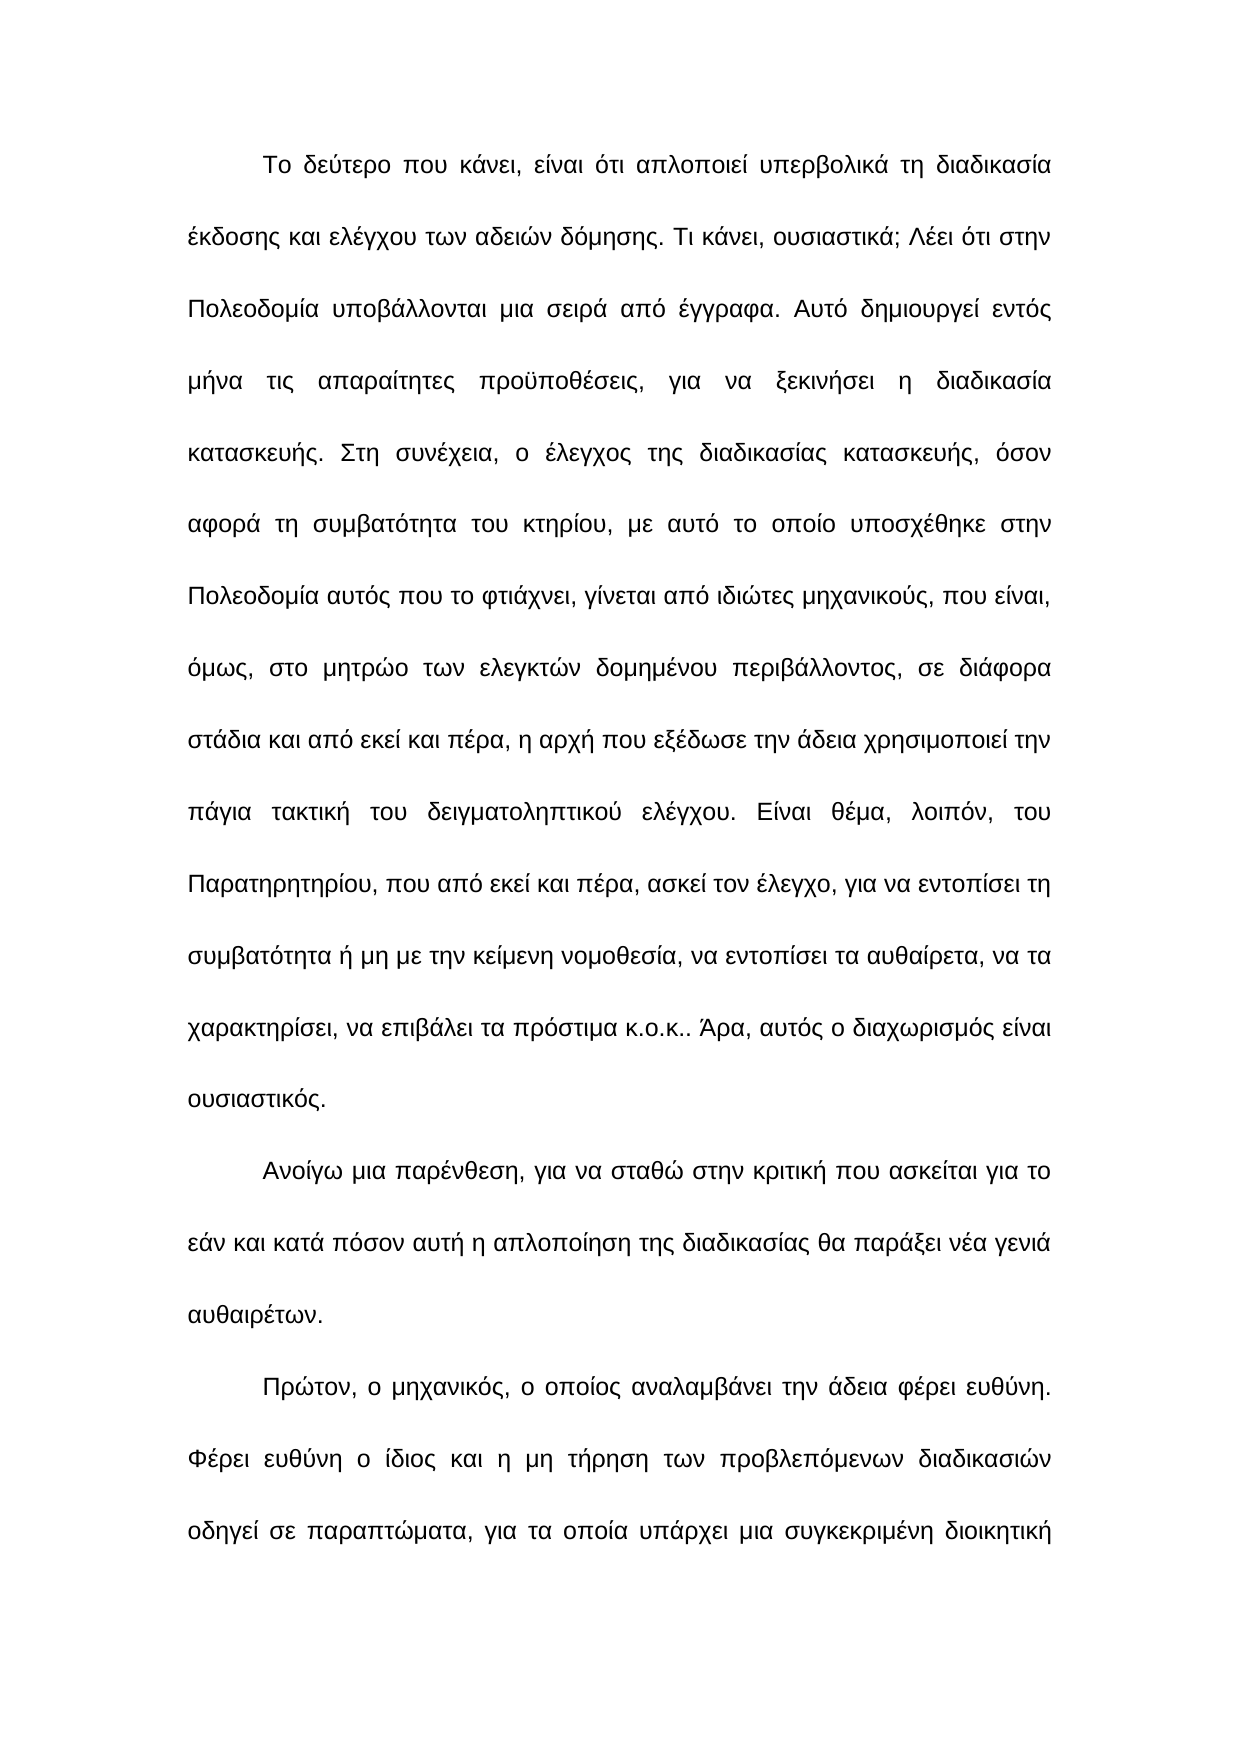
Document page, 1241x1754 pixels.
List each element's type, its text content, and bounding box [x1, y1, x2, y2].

text Ανοίγω μια παρένθεση, για να σταθώ στην κριτική που ασκείται για το εάν και κατά πόσον αυτή η απλοποίηση της διαδικασίας θα παράξει νέα γενιά αυθαιρέτων. [187, 1156, 1053, 1329]
text Το δεύτερο που κάνει, είναι ότι απλοποιεί υπερβολικά τη διαδικασία έκδοσης και ελέγχου των αδειών δόμησης. Τι κάνει, ουσιαστικά; Λέει ότι στην Πολεοδομία υποβάλλονται μια σειρά από έγγραφα. Αυτό δημιουργεί εντός μήνα τις απαραίτητες προϋποθέσεις, για να ξεκινήσει η διαδικασία κατασκευής. Στη συνέχεια, ο έλεγχος της διαδικασίας κατασκευής, όσον αφορά τη συμβατότητα του κτηρίου, με αυτό το οποίο υποσχέθηκε στην Πολεοδομία αυτός που το φτιάχνει, γίνεται από ιδιώτες μηχανικούς, που είναι, όμως, στο μητρώο των ελεγκτών δομημένου περιβάλλοντος, σε διάφορα στάδια και από εκεί και πέρα, η αρχή που εξέδωσε την άδεια χρησιμοποιεί την πάγια τακτική του δειγματοληπτικού ελέγχου. Είναι θέμα, λοιπόν, του Παρατηρητηρίου, που από εκεί και πέρα, ασκεί τον έλεγχο, για να εντοπίσει τη συμβατότητα ή μη με την κείμενη νομοθεσία, να εντοπίσει τα αυθαίρετα, να τα χαρακτηρίσει, να επιβάλει τα πρόστιμα κ.ο.κ.. Άρα, αυτός ο διαχωρισμός είναι ουσιαστικός. [187, 150, 1053, 1113]
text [187, 1372, 1053, 1544]
